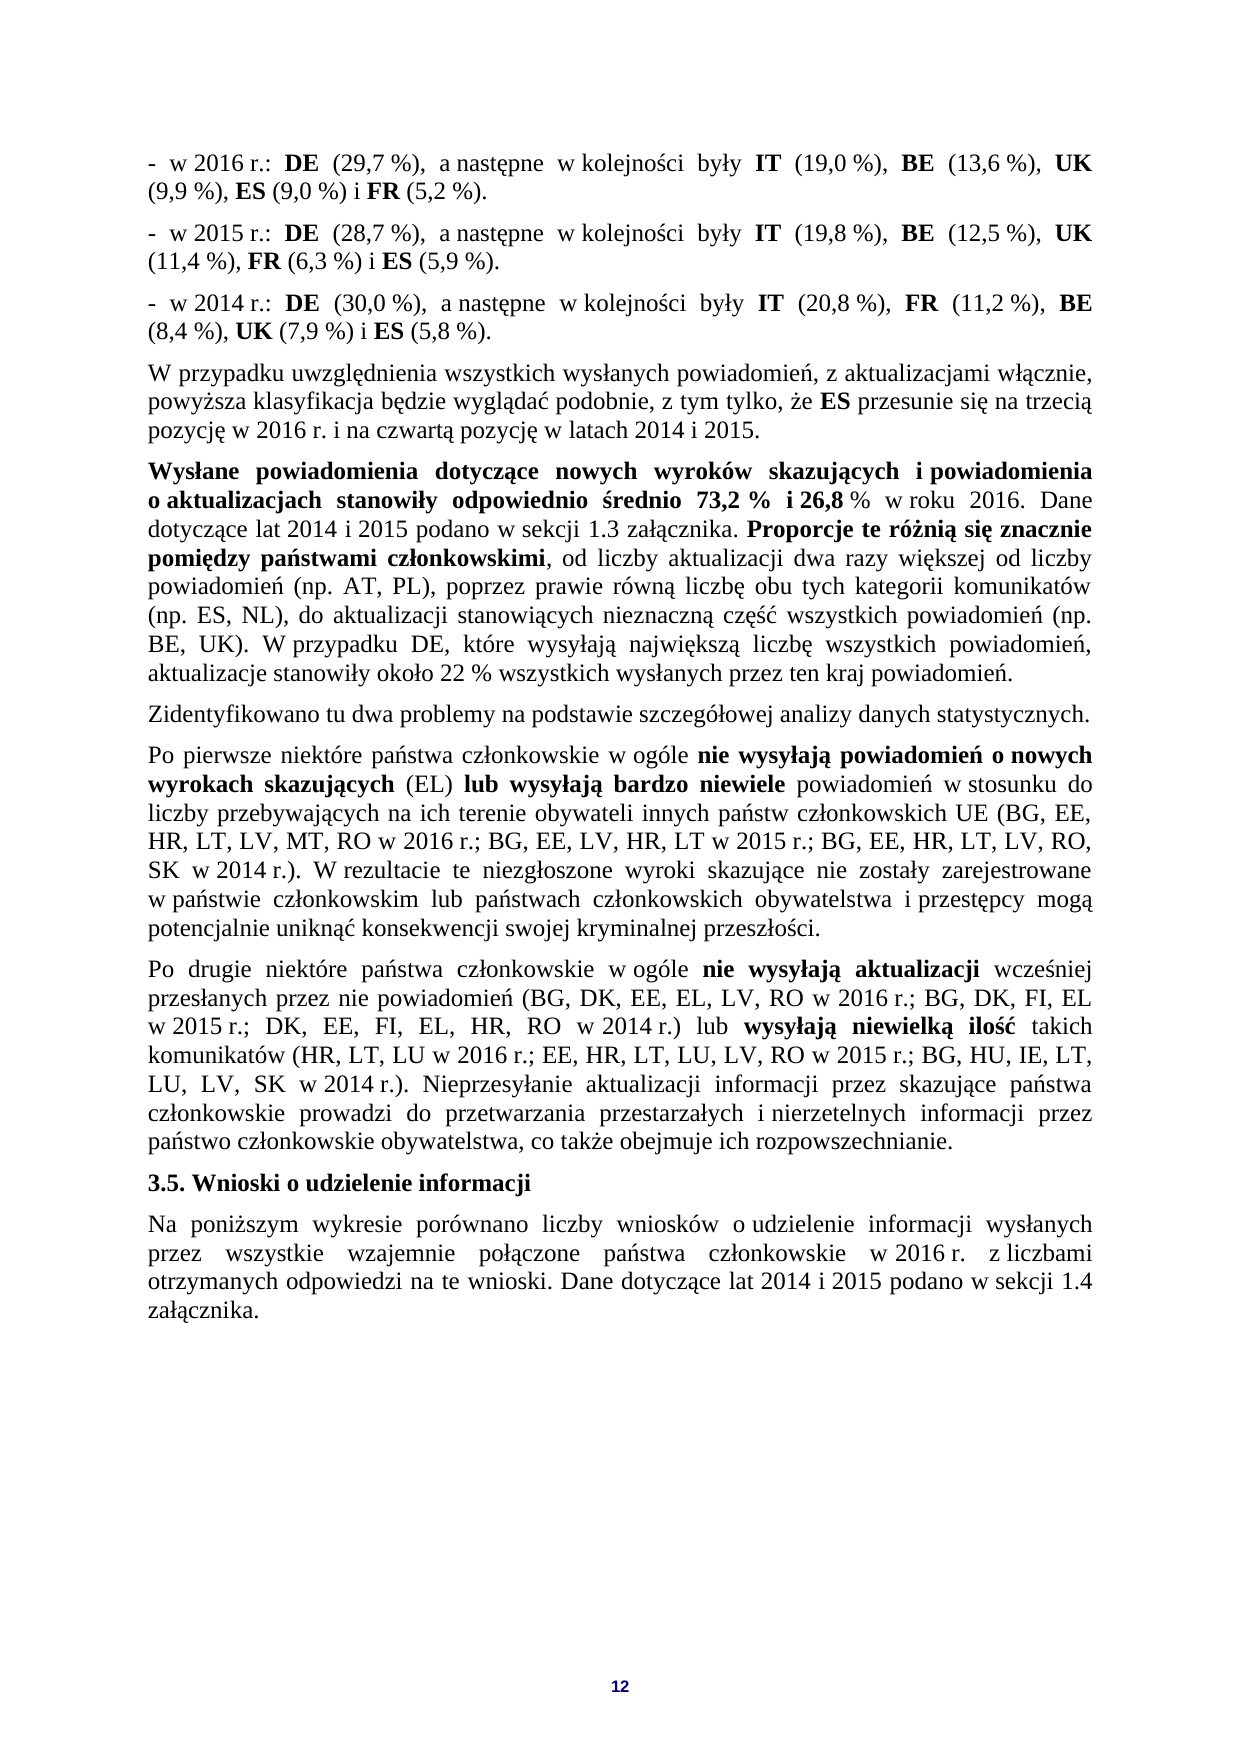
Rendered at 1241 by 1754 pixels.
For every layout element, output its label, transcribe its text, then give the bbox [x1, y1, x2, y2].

text Na poniższym wykresie porównano liczby wniosków o udzielenie informacji wysłanych przez wszystkie wzajemnie połączone państwa członkowskie w 2016 r. z liczbami otrzymanych odpowiedzi na te wnioski. Dane dotyczące lat 2014 i 2015 podano w sekcji 1.4 załącznika. [148, 1209, 1092, 1324]
text - w 2016 r.: DE (29,7 %), a następne w kolejności były IT (19,0 %), BE (13,6 %), UK (9,9 %), ES (9,0 %) i FR (5,2 %). [148, 148, 1092, 205]
text - w 2015 r.: DE (28,7 %), a następne w kolejności były IT (19,8 %), BE (12,5 %), UK (11,4 %), FR (6,3 %) i ES (5,9 %). [148, 218, 1092, 275]
text Zidentyfikowano tu dwa problemy na podstawie szczegółowej analizy danych statystycznych. [148, 699, 1092, 728]
text Po pierwsze niektóre państwa członkowskie w ogóle nie wysyłają powiadomień o nowych wyrokach skazujących (EL) lub wysyłają bardzo niewiele powiadomień w stosunku do liczby przebywających na ich terenie obywateli innych państw członkowskich UE (BG, EE, HR, LT, LV, MT, RO w 2016 r.; BG, EE, LV, HR, LT w 2015 r.; BG, EE, HR, LT, LV, RO, SK w 2014 r.). W rezultacie te niezgłoszone wyroki skazujące nie zostały zarejestrowane w państwie członkowskim lub państwach członkowskich obywatelstwa i przestępcy mogą potencjalnie uniknąć konsekwencji swojej kryminalnej przeszłości. [148, 740, 1092, 941]
text - w 2014 r.: DE (30,0 %), a następne w kolejności były IT (20,8 %), FR (11,2 %), BE (8,4 %), UK (7,9 %) i ES (5,8 %). [148, 288, 1092, 345]
text 3.5. Wnioski o udzielenie informacji [148, 1168, 1092, 1196]
text W przypadku uwzględnienia wszystkich wysłanych powiadomień, z aktualizacjami włącznie, powyższa klasyfikacja będzie wyglądać podobnie, z tym tylko, że ES przesunie się na trzecią pozycję w 2016 r. i na czwartą pozycję w latach 2014 i 2015. [148, 358, 1092, 444]
text Wysłane powiadomienia dotyczące nowych wyroków skazujących i powiadomienia o aktualizacjach stanowiły odpowiednio średnio 73,2 % i 26,8 % w roku 2016. Dane dotyczące lat 2014 i 2015 podano w sekcji 1.3 załącznika. Proporcje te różnią się znacznie pomiędzy państwami członkowskimi, od liczby aktualizacji dwa razy większej od liczby powiadomień (np. AT, PL), poprzez prawie równą liczbę obu tych kategorii komunikatów (np. ES, NL), do aktualizacji stanowiących nieznaczną część wszystkich powiadomień (np. BE, UK). W przypadku DE, które wysyłają największą liczbę wszystkich powiadomień, aktualizacje stanowiły około 22 % wszystkich wysłanych przez ten kraj powiadomień. [148, 456, 1092, 686]
text Po drugie niektóre państwa członkowskie w ogóle nie wysyłają aktualizacji wcześniej przesłanych przez nie powiadomień (BG, DK, EE, EL, LV, RO w 2016 r.; BG, DK, FI, EL w 2015 r.; DK, EE, FI, EL, HR, RO w 2014 r.) lub wysyłają niewielką ilość takich komunikatów (HR, LT, LU w 2016 r.; EE, HR, LT, LU, LV, RO w 2015 r.; BG, HU, IE, LT, LU, LV, SK w 2014 r.). Nieprzesyłanie aktualizacji informacji przez skazujące państwa członkowskie prowadzi do przetwarzania przestarzałych i nierzetelnych informacji przez państwo członkowskie obywatelstwa, co także obejmuje ich rozpowszechnianie. [148, 954, 1092, 1155]
